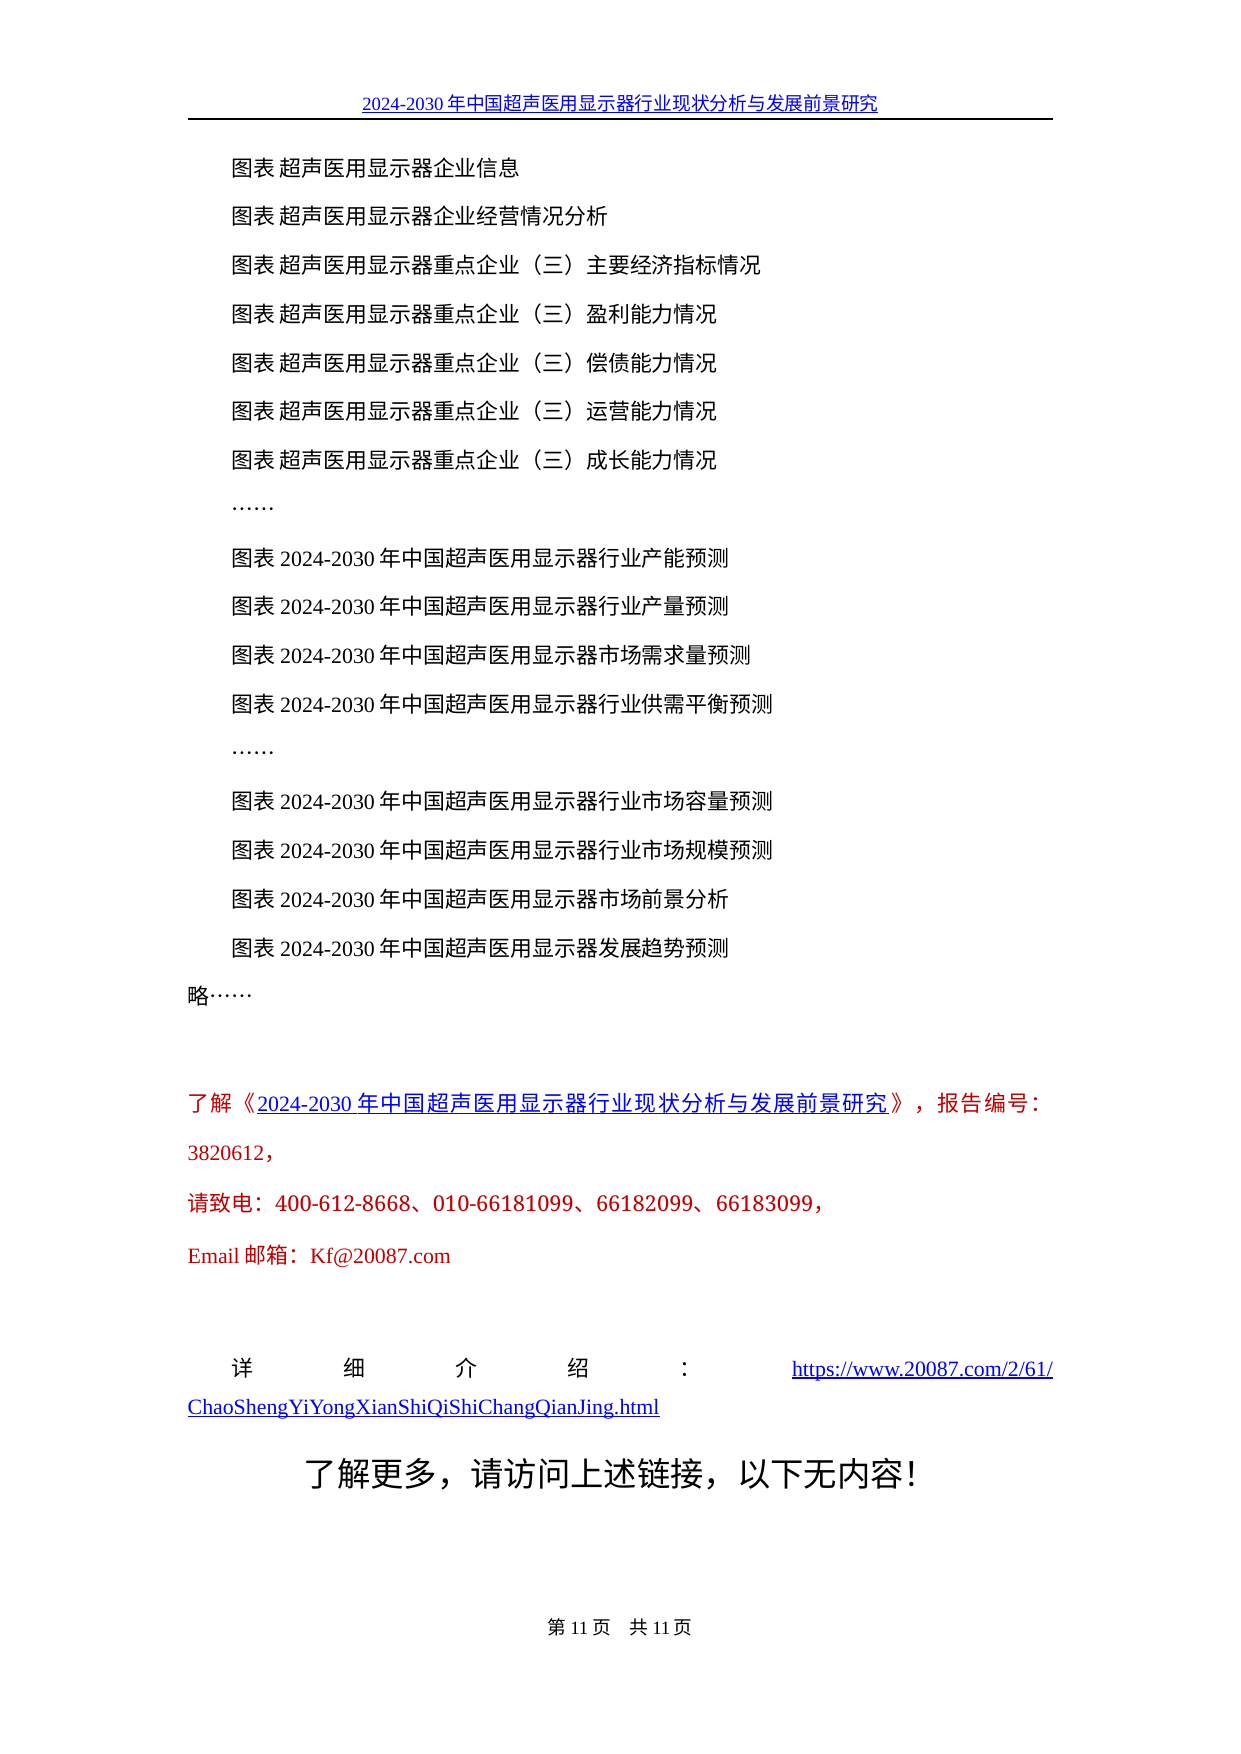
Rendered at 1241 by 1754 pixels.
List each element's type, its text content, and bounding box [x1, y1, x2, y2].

title 了解更多，请访问上述链接，以下无内容！ [187, 1439, 1053, 1504]
text 了解《2024-2030年中国超声医用显示器行业现状分析与发展前景研究》，报告编号：3820612， [187, 1085, 1053, 1167]
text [187, 150, 1053, 1011]
text Email邮箱：Kf@20087.com [187, 1237, 1053, 1270]
text 详细介绍：https://www.20087.com/2/61/ChaoShengYiYongXianShiQiShiChangQianJing.html [187, 1350, 1053, 1423]
text 请致电：400-612-8668、010-66181099、66182099、66183099， [187, 1186, 1053, 1218]
